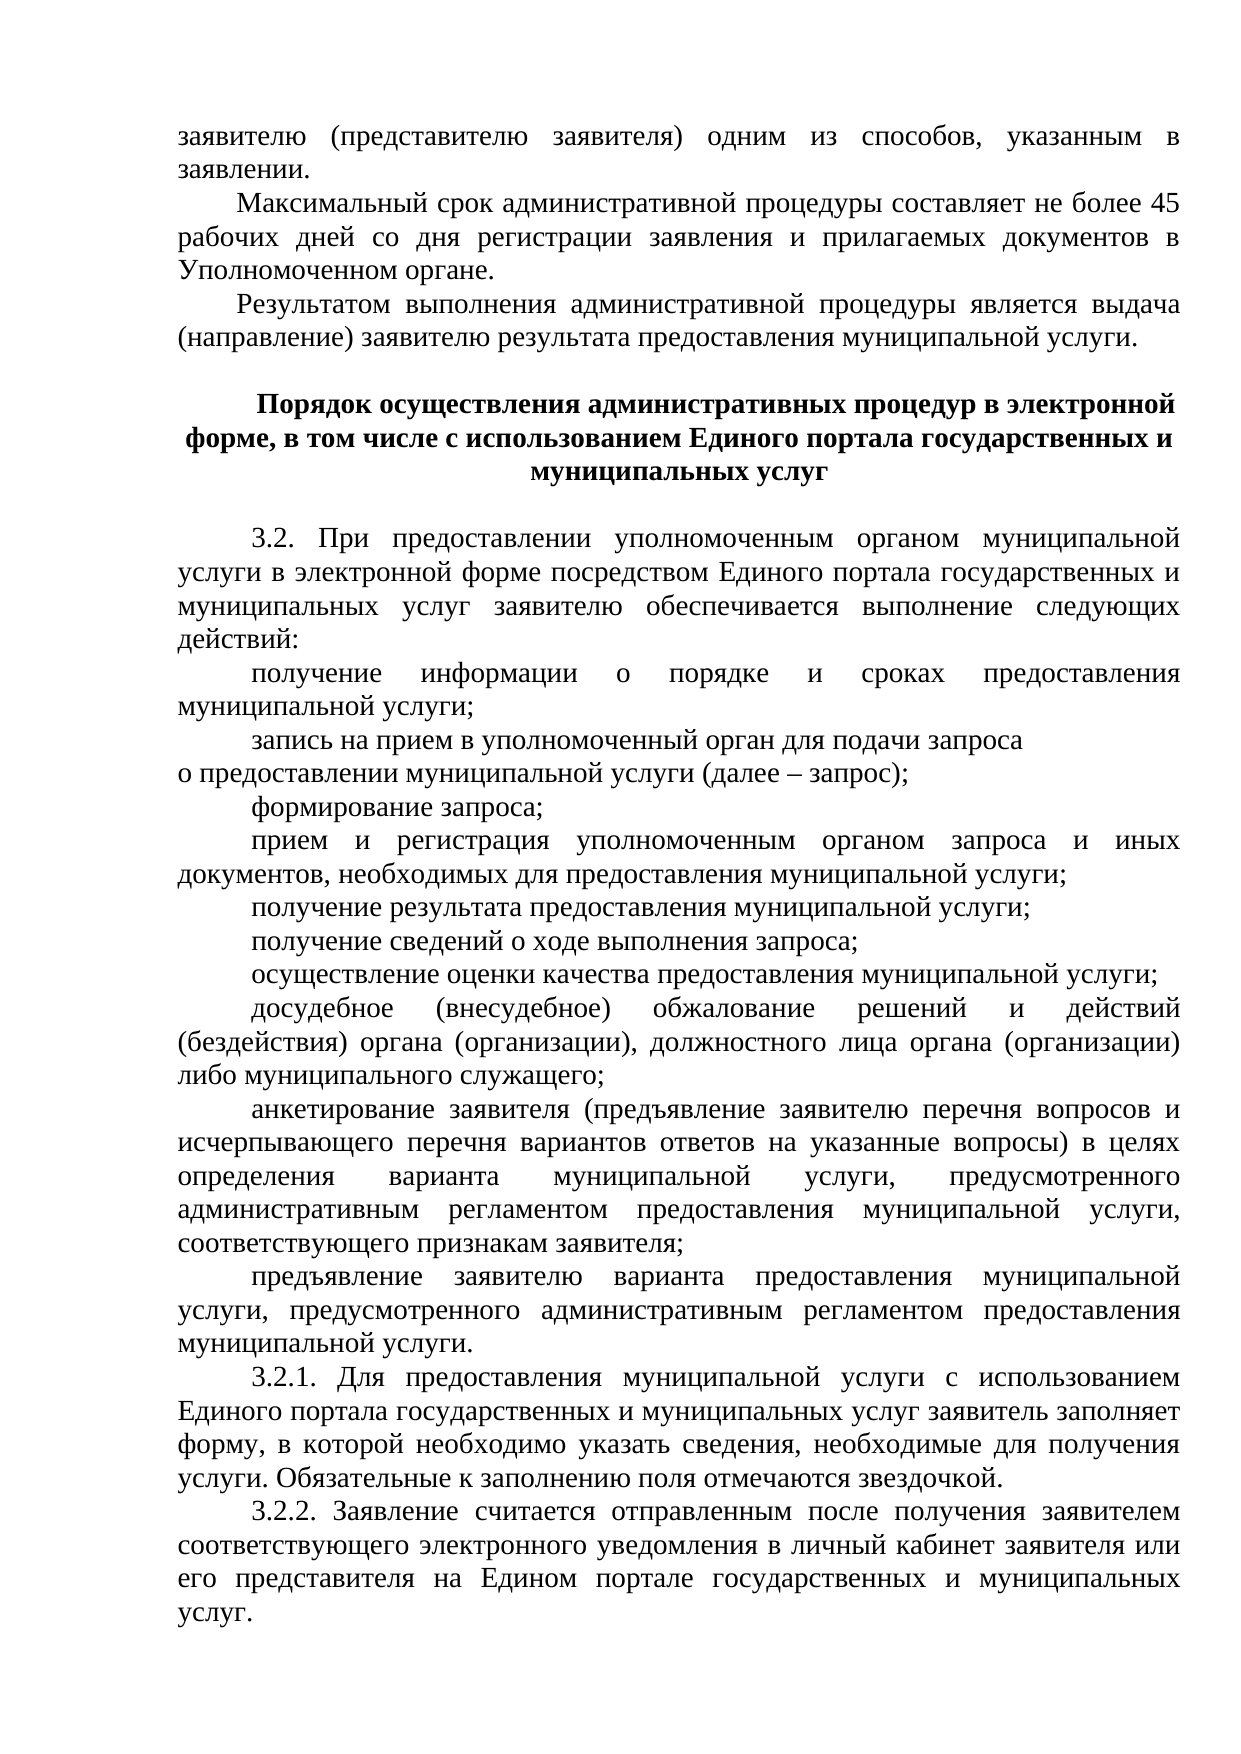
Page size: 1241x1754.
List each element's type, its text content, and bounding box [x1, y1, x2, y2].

text Результатом выполнения административной процедуры является выдача (направление) заявителю результата предоставления муниципальной услуги. [177, 286, 1181, 353]
text получение сведений о ходе выполнения запроса; [177, 923, 1181, 957]
text 3.2. При предоставлении уполномоченным органом муниципальной услуги в электронной форме посредством Единого портала государственных и муниципальных услуг заявителю обеспечивается выполнение следующих действий: [177, 521, 1181, 655]
text Порядок осуществления административных процедур в электронной форме, в том числе с использованием Единого портала государственных и муниципальных услуг [177, 386, 1181, 487]
text 3.2.2. Заявление считается отправленным после получения заявителем соответствующего электронного уведомления в личный кабинет заявителя или его представителя на Едином портале государственных и муниципальных услуг. [177, 1493, 1181, 1627]
text предъявление заявителю варианта предоставления муниципальной услуги, предусмотренного административным регламентом предоставления муниципальной услуги. [177, 1258, 1181, 1359]
text анкетирование заявителя (предъявление заявителю перечня вопросов и исчерпывающего перечня вариантов ответов на указанные вопросы) в целях определения варианта муниципальной услуги, предусмотренного административным регламентом предоставления муниципальной услуги, соответствующего признакам заявителя; [177, 1091, 1181, 1258]
text формирование запроса; [177, 789, 1181, 822]
text получение информации о порядке и сроках предоставления муниципальной услуги; [177, 655, 1181, 722]
text досудебное (внесудебное) обжалование решений и действий (бездействия) органа (организации), должностного лица органа (организации) либо муниципального служащего; [177, 990, 1181, 1091]
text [177, 118, 1181, 185]
text прием и регистрация уполномоченным органом запроса и иных документов, необходимых для предоставления муниципальной услуги; [177, 822, 1181, 889]
text запись на прием в уполномоченный орган для подачи запроса о предоставлении муниципальной услуги (далее – запрос); [177, 722, 1181, 789]
text Максимальный срок административной процедуры составляет не более 45 рабочих дней со дня регистрации заявления и прилагаемых документов в Уполномоченном органе. [177, 185, 1181, 286]
text получение результата предоставления муниципальной услуги; [177, 889, 1181, 923]
text осуществление оценки качества предоставления муниципальной услуги; [177, 957, 1181, 990]
text 3.2.1. Для предоставления муниципальной услуги с использованием Единого портала государственных и муниципальных услуг заявитель заполняет форму, в которой необходимо указать сведения, необходимые для получения услуги. Обязательные к заполнению поля отмечаются звездочкой. [177, 1359, 1181, 1493]
